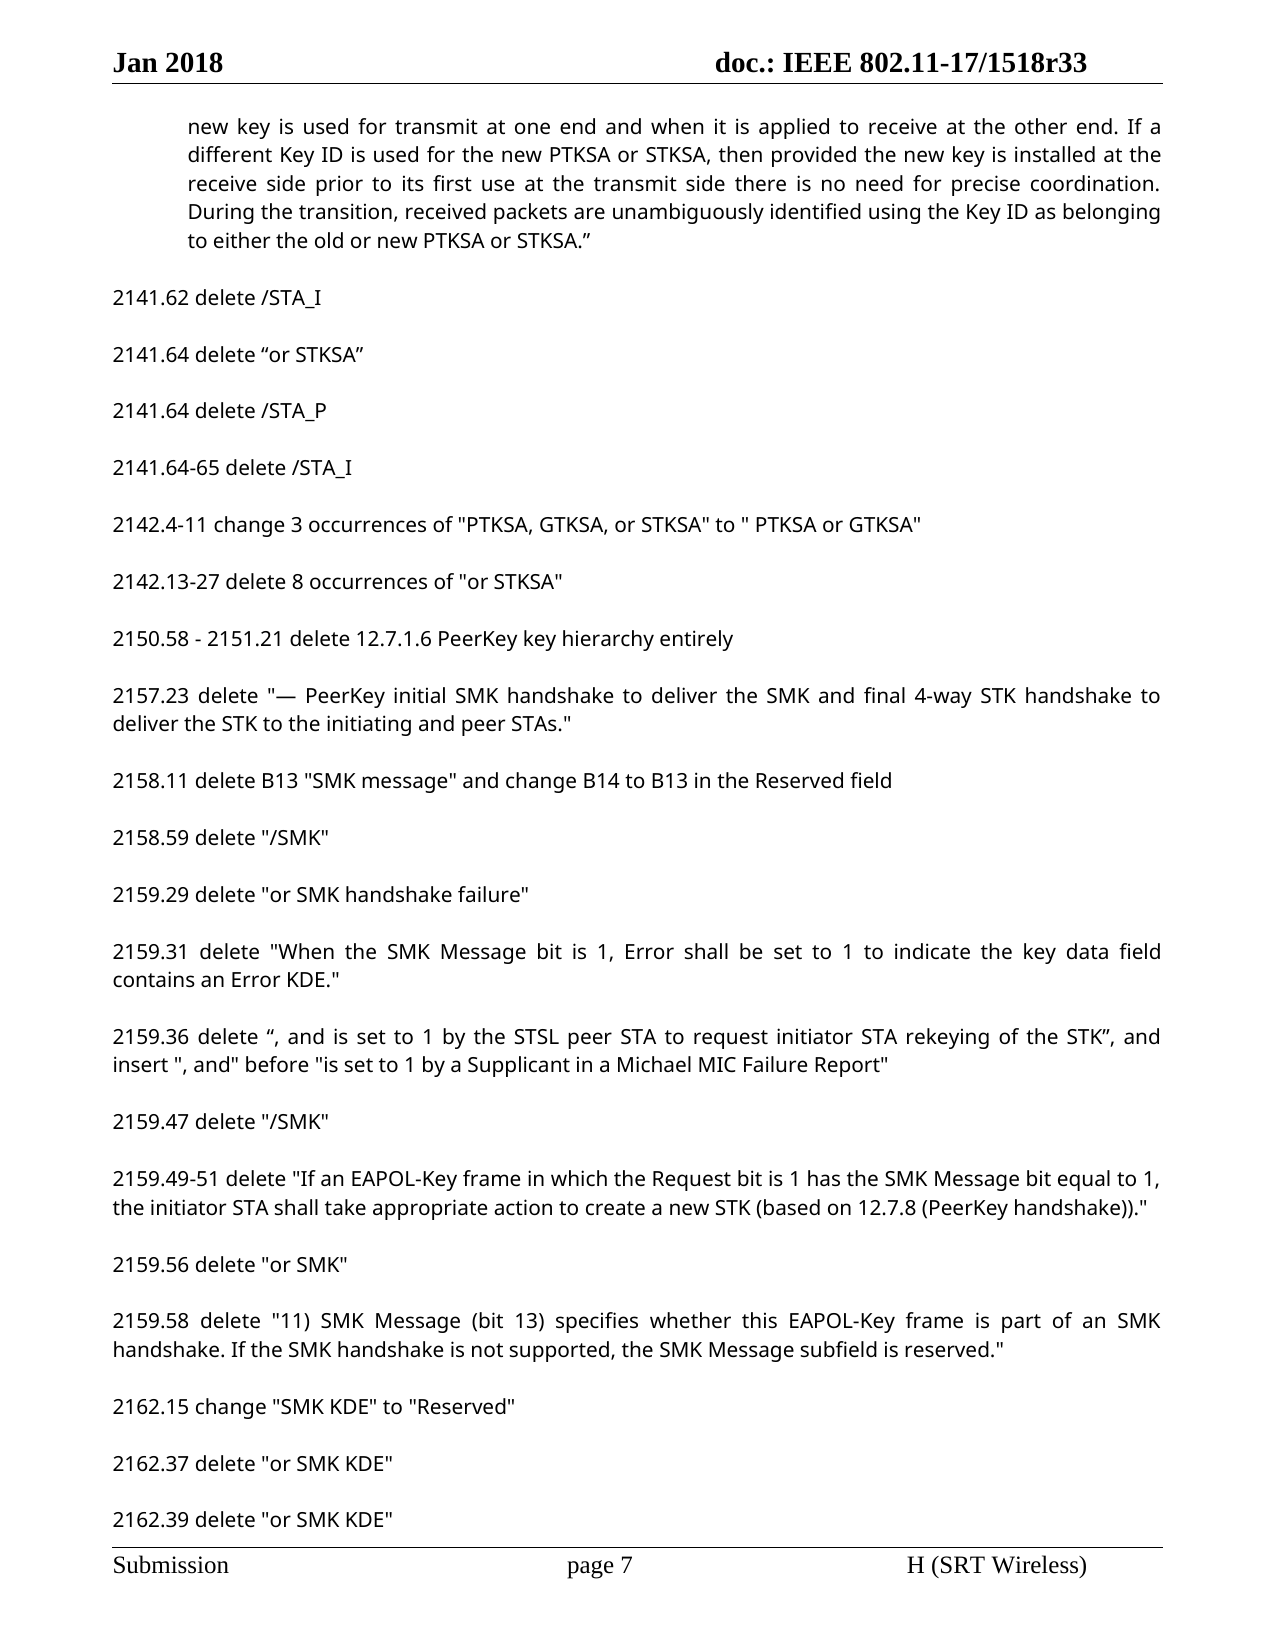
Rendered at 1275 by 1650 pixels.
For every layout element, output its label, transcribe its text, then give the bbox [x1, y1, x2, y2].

text 2157.23 delete "— PeerKey initial SMK handshake to deliver the SMK and final 4-way STK handshake to deliver the STK to the initiating and peer STAs." [112, 681, 1163, 738]
text 2141.64 delete “or STKSA” [112, 340, 1163, 368]
text 2159.36 delete “, and is set to 1 by the STSL peer STA to request initiator STA rekeying of the STK”, and insert ", and" before "is set to 1 by a Supplicant in a Michael MIC Failure Report" [112, 1022, 1163, 1079]
text 2162.15 change "SMK KDE" to "Reserved" [112, 1392, 1163, 1420]
text 2159.49-51 delete "If an EAPOL-Key frame in which the Request bit is 1 has the SMK Message bit equal to 1, the initiator STA shall take appropriate action to create a new STK (based on 12.7.8 (PeerKey handshake))." [112, 1164, 1163, 1221]
text 2159.47 delete "/SMK" [112, 1107, 1163, 1136]
text 2158.59 delete "/SMK" [112, 823, 1163, 852]
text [187, 112, 1163, 254]
text 2162.39 delete "or SMK KDE" [112, 1506, 1163, 1534]
text 2159.29 delete "or SMK handshake failure" [112, 880, 1163, 908]
text 2141.62 delete /STA_I [112, 283, 1163, 311]
text 2162.37 delete "or SMK KDE" [112, 1449, 1163, 1477]
text 2141.64 delete /STA_P [112, 397, 1163, 425]
text 2150.58 - 2151.21 delete 12.7.1.6 PeerKey key hierarchy entirely [112, 624, 1163, 652]
text 2141.64-65 delete /STA_I [112, 453, 1163, 482]
text 2142.4-11 change 3 occurrences of "PTKSA, GTKSA, or STKSA" to " PTKSA or GTKSA" [112, 510, 1163, 539]
text 2158.11 delete B13 "SMK message" and change B14 to B13 in the Reserved field [112, 766, 1163, 795]
text 2142.13-27 delete 8 occurrences of "or STKSA" [112, 567, 1163, 596]
text 2159.31 delete "When the SMK Message bit is 1, Error shall be set to 1 to indicate the key data field contains an Error KDE." [112, 937, 1163, 994]
text 2159.56 delete "or SMK" [112, 1250, 1163, 1278]
text 2159.58 delete "11) SMK Message (bit 13) specifies whether this EAPOL-Key frame is part of an SMK handshake. If the SMK handshake is not supported, the SMK Message subfield is reserved." [112, 1307, 1163, 1363]
